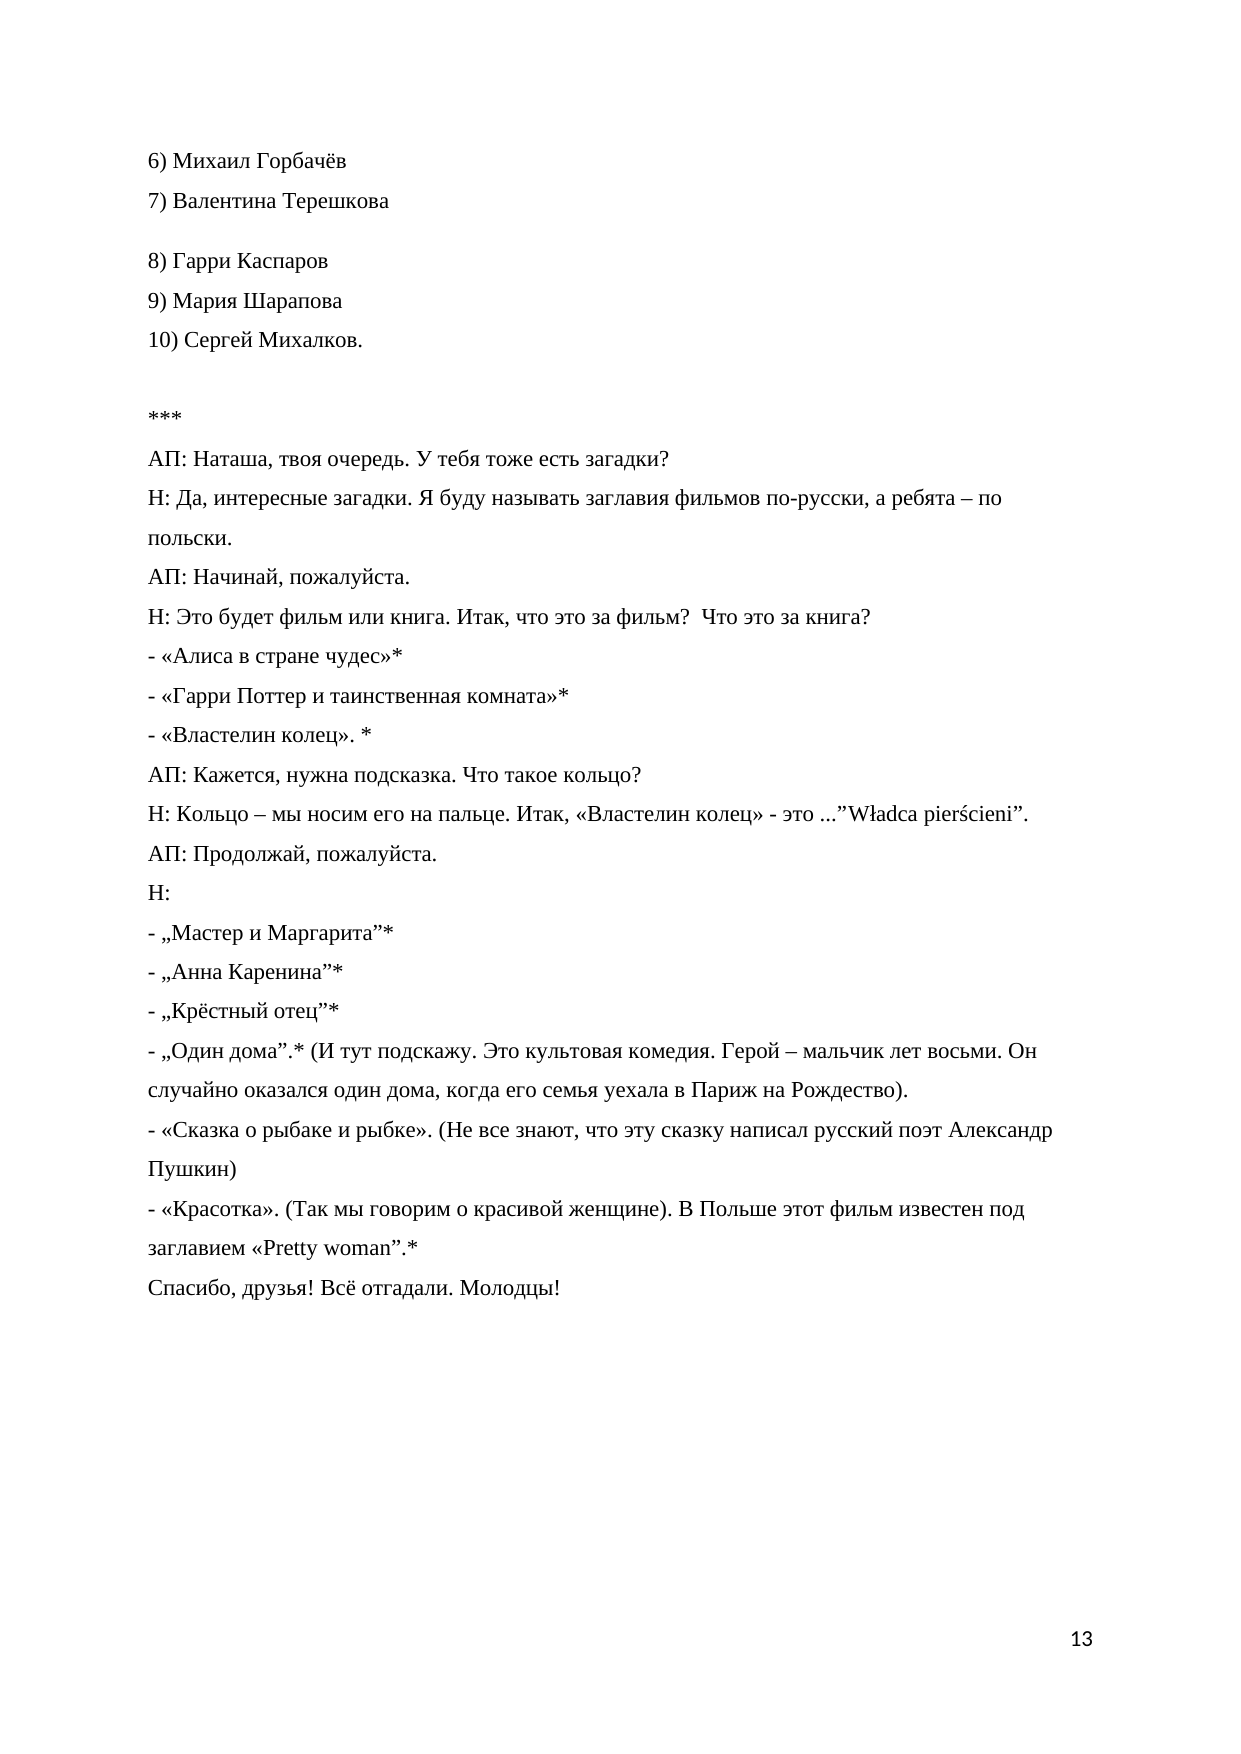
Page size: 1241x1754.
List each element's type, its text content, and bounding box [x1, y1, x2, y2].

text 8) Гарри Каспаров 9) Мария Шарапова 10) Сергей Михалков. *** АП: Наташа, твоя очередь. У тебя тоже есть загадки? Н: Да, интересные загадки. Я буду называть заглавия фильмов по-русски, а ребята – по польски. АП: Начинай, пожалуйста. Н: Это будет фильм или книга. Итак, что это за фильм? Что это за книга? - «Алиса в стране чудес»* - «Гарри Поттер и таинственная комната»* - «Властелин колец». * АП: Кажется, нужна подсказка. Что такое кольцо? Н: Кольцо – мы носим его на пальце. Итак, «Властелин колец» - это ...”Władca pierścieni”. АП: Продолжай, пожалуйста. Н: - „Мастер и Маргарита”* - „Анна Каренина”* - „Крёстный отец”* - „Один дома”.* (И тут подскажу. Это культовая комедия. Герой – мальчик лет восьми. Он случайно оказался один дома, когда его семья уехала в Париж на Рождество). - «Сказка о рыбаке и рыбке». (Не все знают, что эту сказку написал русский поэт Александр Пушкин) - «Красотка». (Так мы говорим о красивой женщине). В Польше этот фильм известен под заглавием «Pretty woman”.* Спасибо, друзья! Всё отгадали. Молодцы! [148, 247, 1093, 1500]
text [148, 148, 1093, 213]
